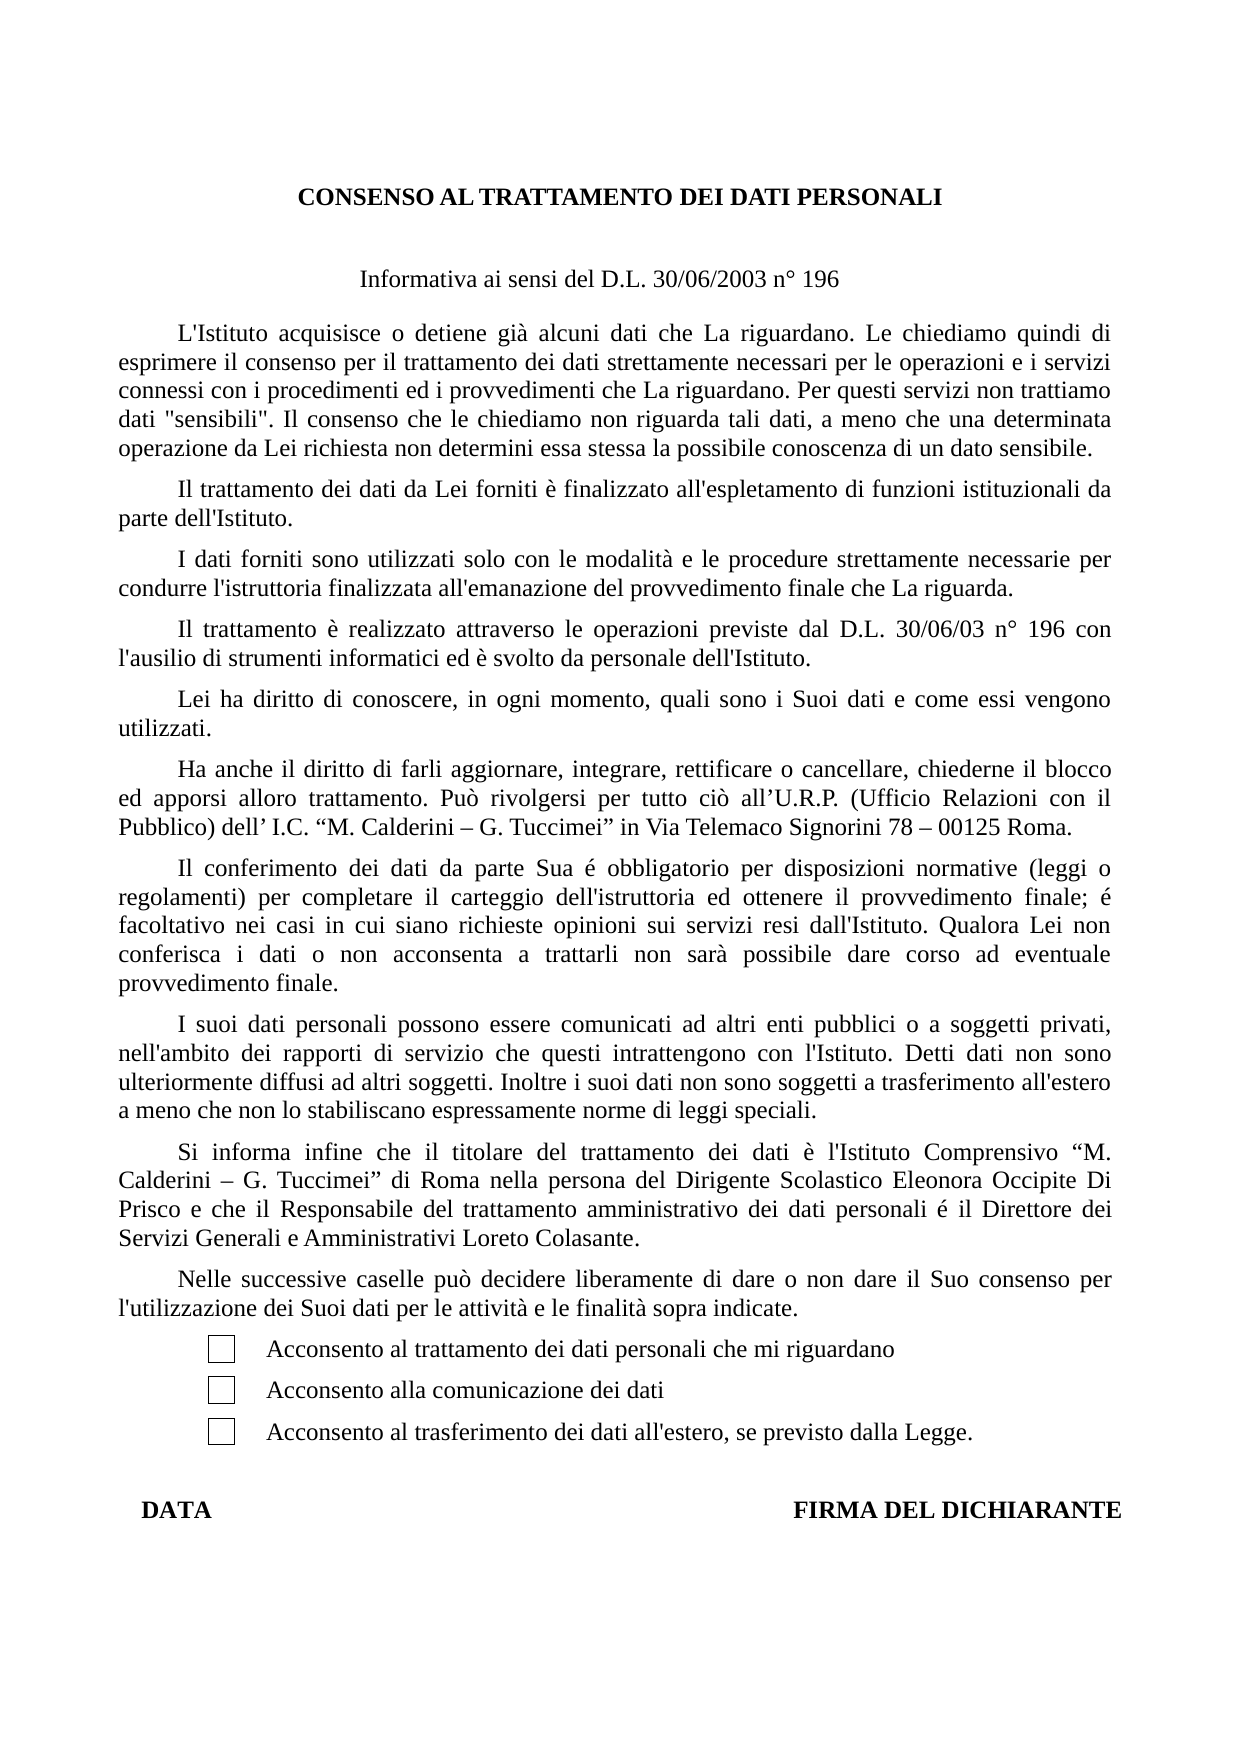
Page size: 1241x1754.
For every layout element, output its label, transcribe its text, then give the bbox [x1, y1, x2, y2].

text Lei ha diritto di conoscere, in ogni momento, quali sono i Suoi dati e come essi vengono utilizzati. [118, 684, 1113, 742]
text Acconsento al trasferimento dei dati all'estero, se previsto dalla Legge. [177, 1417, 1113, 1445]
text Il trattamento è realizzato attraverso le operazioni previste dal D.L. 30/06/03 n° 196 con l'ausilio di strumenti informatici ed è svolto da personale dell'Istituto. [118, 614, 1113, 672]
text DATA FIRMA DEL DICHIARANTE [118, 1495, 1122, 1524]
text Informativa ai sensi del D.L. 30/06/2003 n° 196 [118, 264, 1081, 293]
text Acconsento alla comunicazione dei dati [177, 1375, 1113, 1404]
text Il conferimento dei dati da parte Sua é obbligatorio per disposizioni normative (leggi o regolamenti) per completare il carteggio dell'istruttoria ed ottenere il provvedimento finale; é facoltativo nei casi in cui siano richieste opinioni sui servizi resi dall'Istituto. Qualora Lei non conferisca i dati o non acconsenta a trattarli non sarà possibile dare corso ad eventuale provvedimento finale. [118, 853, 1113, 997]
text I dati forniti sono utilizzati solo con le modalità e le procedure strettamente necessarie per condurre l'istruttoria finalizzata all'emanazione del provvedimento finale che La riguarda. [118, 544, 1113, 602]
text Nelle successive caselle può decidere liberamente di dare o non dare il Suo consenso per l'utilizzazione dei Suoi dati per le attività e le finalità sopra indicate. [118, 1264, 1113, 1322]
text Il trattamento dei dati da Lei forniti è finalizzato all'espletamento di funzioni istituzionali da parte dell'Istituto. [118, 474, 1113, 532]
text I suoi dati personali possono essere comunicati ad altri enti pubblici o a soggetti privati, nell'ambito dei rapporti di servizio che questi intrattengono con l'Istituto. Detti dati non sono ulteriormente diffusi ad altri soggetti. Inoltre i suoi dati non sono soggetti a trasferimento all'estero a meno che non lo stabiliscano espressamente norme di leggi speciali. [118, 1009, 1113, 1124]
text Ha anche il diritto di farli aggiornare, integrare, rettificare o cancellare, chiederne il blocco ed apporsi alloro trattamento. Può rivolgersi per tutto ciò all’U.R.P. (Ufficio Relazioni con il Pubblico) dell’ I.C. “M. Calderini – G. Tuccimei” in Via Telemaco Signorini 78 – 00125 Roma. [118, 754, 1113, 840]
text L'Istituto acquisisce o detiene già alcuni dati che La riguardano. Le chiediamo quindi di esprimere il consenso per il trattamento dei dati strettamente necessari per le operazioni e i servizi connessi con i procedimenti ed i provvedimenti che La riguardano. Per questi servizi non trattiamo dati "sensibili". Il consenso che le chiediamo non riguarda tali dati, a meno che una determinata operazione da Lei richiesta non determini essa stessa la possibile conoscenza di un dato sensibile. [118, 318, 1113, 462]
text Acconsento al trattamento dei dati personali che mi riguardano [177, 1334, 1113, 1363]
text Si informa infine che il titolare del trattamento dei dati è l'Istituto Comprensivo “M. Calderini – G. Tuccimei” di Roma nella persona del Dirigente Scolastico Eleonora Occipite Di Prisco e che il Responsabile del trattamento amministrativo dei dati personali é il Direttore dei Servizi Generali e Amministrativi Loreto Colasante. [118, 1137, 1113, 1252]
text CONSENSO AL TRATTAMENTO DEI DATI PERSONALI [118, 182, 1122, 210]
